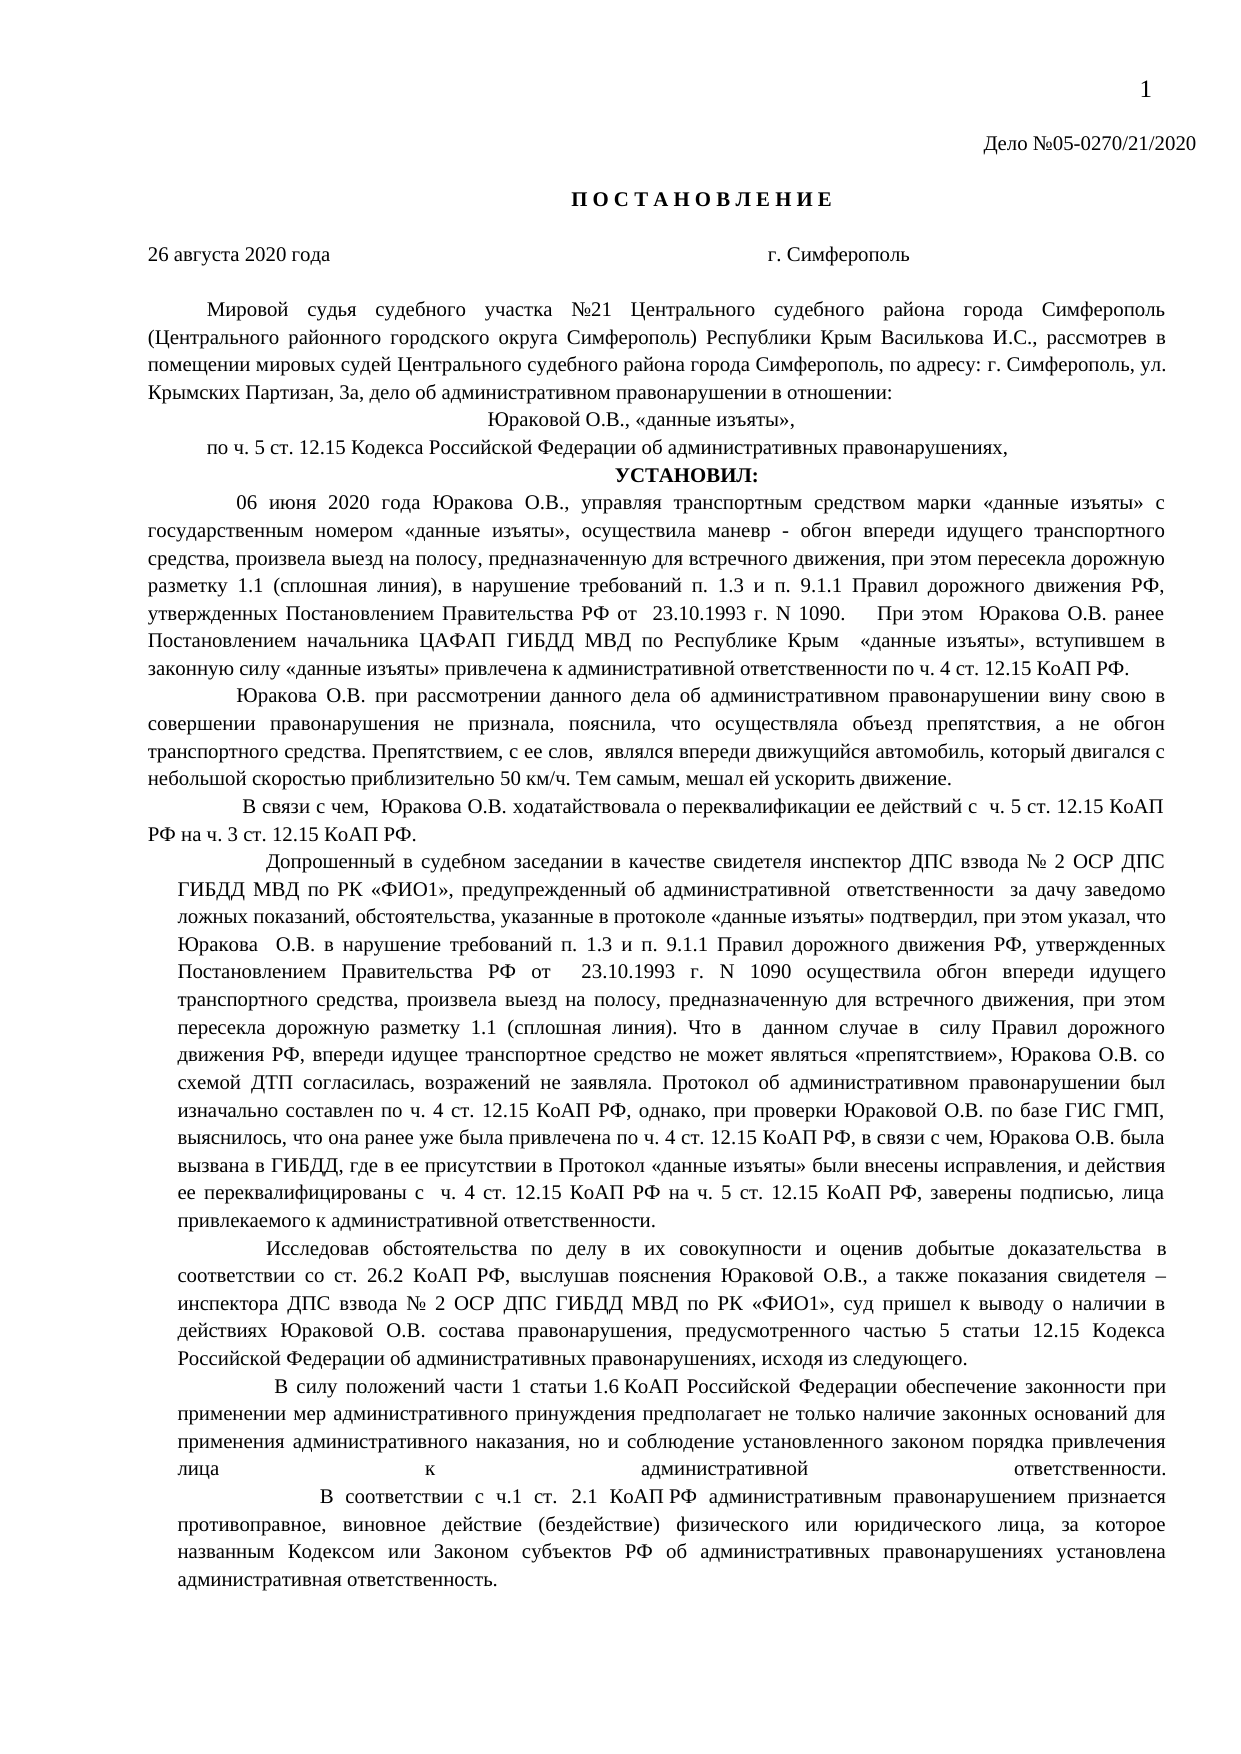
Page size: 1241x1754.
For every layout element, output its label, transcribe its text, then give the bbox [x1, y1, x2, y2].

text Дело №05-0270/21/2020 [148, 131, 1196, 155]
text 26 августа 2020 года г. Симферополь [148, 242, 1196, 266]
text Юраковой О.В., «данные изъяты», [487, 407, 1167, 431]
text Исследовав обстоятельства по делу в их совокупности и оценив добытые доказательства в соответствии со ст. 26.2 КоАП РФ, выслушав пояснения Юраковой О.В., а также показания свидетеля – инспектора ДПС взвода № 2 ОСР ДПС ГИБДД МВД по РК «ФИО1», суд пришел к выводу о наличии в действиях Юраковой О.В. состава правонарушения, предусмотренного частью 5 статьи 12.15 Кодекса Российской Федерации об административных правонарушениях, исходя из следующего. [177, 1236, 1167, 1370]
text Допрошенный в судебном заседании в качестве свидетеля инспектор ДПС взвода № 2 ОСР ДПС ГИБДД МВД по РК «ФИО1», предупрежденный об административной ответственности за дачу заведомо ложных показаний, обстоятельства, указанные в протоколе «данные изъяты» подтвердил, при этом указал, что Юракова О.В. в нарушение требований п. 1.3 и п. 9.1.1 Правил дорожного движения РФ, утвержденных Постановлением Правительства РФ от 23.10.1993 г. N 1090 осуществила обгон впереди идущего транспортного средства, произвела выезд на полосу, предназначенную для встречного движения, при этом пересекла дорожную разметку 1.1 (сплошная линия). Что в данном случае в силу Правил дорожного движения РФ, впереди идущее транспортное средство не может являться «препятствием», Юракова О.В. со схемой ДТП согласилась, возражений не заявляла. Протокол об административном правонарушении был изначально составлен по ч. 4 ст. 12.15 КоАП РФ, однако, при проверки Юраковой О.В. по базе ГИС ГМП, выяснилось, что она ранее уже была привлечена по ч. 4 ст. 12.15 КоАП РФ, в связи с чем, Юракова О.В. была вызвана в ГИБДД, где в ее присутствии в Протокол «данные изъяты» были внесены исправления, и действия ее переквалифицированы с ч. 4 ст. 12.15 КоАП РФ на ч. 5 ст. 12.15 КоАП РФ, заверены подписью, лица привлекаемого к административной ответственности. [177, 849, 1167, 1232]
text П О С Т А Н О В Л Е Н И Е [148, 187, 1196, 211]
text Юракова О.В. при рассмотрении данного дела об административном правонарушении вину свою в совершении правонарушения не признала, пояснила, что осуществляла объезд препятствия, а не обгон транспортного средства. Препятствием, с ее слов, являлся впереди движущийся автомобиль, который двигался с небольшой скоростью приблизительно 50 км/ч. Тем самым, мешал ей ускорить движение. [148, 683, 1167, 790]
text Мировой судья судебного участка №21 Центрального судебного района города Симферополь (Центрального районного городского округа Симферополь) Республики Крым Василькова И.С., рассмотрев в помещении мировых судей Центрального судебного района города Симферополь, по адресу: г. Симферополь, ул. Крымских Партизан, 3а, дело об административном правонарушении в отношении: [148, 297, 1167, 404]
text по ч. 5 ст. 12.15 Кодекса Российской Федерации об административных правонарушениях, [148, 435, 1167, 459]
text 06 июня 2020 года Юракова О.В., управляя транспортным средством марки «данные изъяты» с государственным номером «данные изъяты», осуществила маневр - обгон впереди идущего транспортного средства, произвела выезд на полосу, предназначенную для встречного движения, при этом пересекла дорожную разметку 1.1 (сплошная линия), в нарушение требований п. 1.3 и п. 9.1.1 Правил дорожного движения РФ, утвержденных Постановлением Правительства РФ от 23.10.1993 г. N 1090. При этом Юракова О.В. ранее Постановлением начальника ЦАФАП ГИБДД МВД по Республике Крым «данные изъяты», вступившем в законную силу «данные изъяты» привлечена к административной ответственности по ч. 4 ст. 12.15 КоАП РФ. [148, 490, 1167, 680]
text В связи с чем, Юракова О.В. ходатайствовала о переквалификации ее действий с ч. 5 ст. 12.15 КоАП РФ на ч. 3 ст. 12.15 КоАП РФ. [148, 794, 1167, 846]
text УСТАНОВИЛ: [148, 463, 1167, 487]
